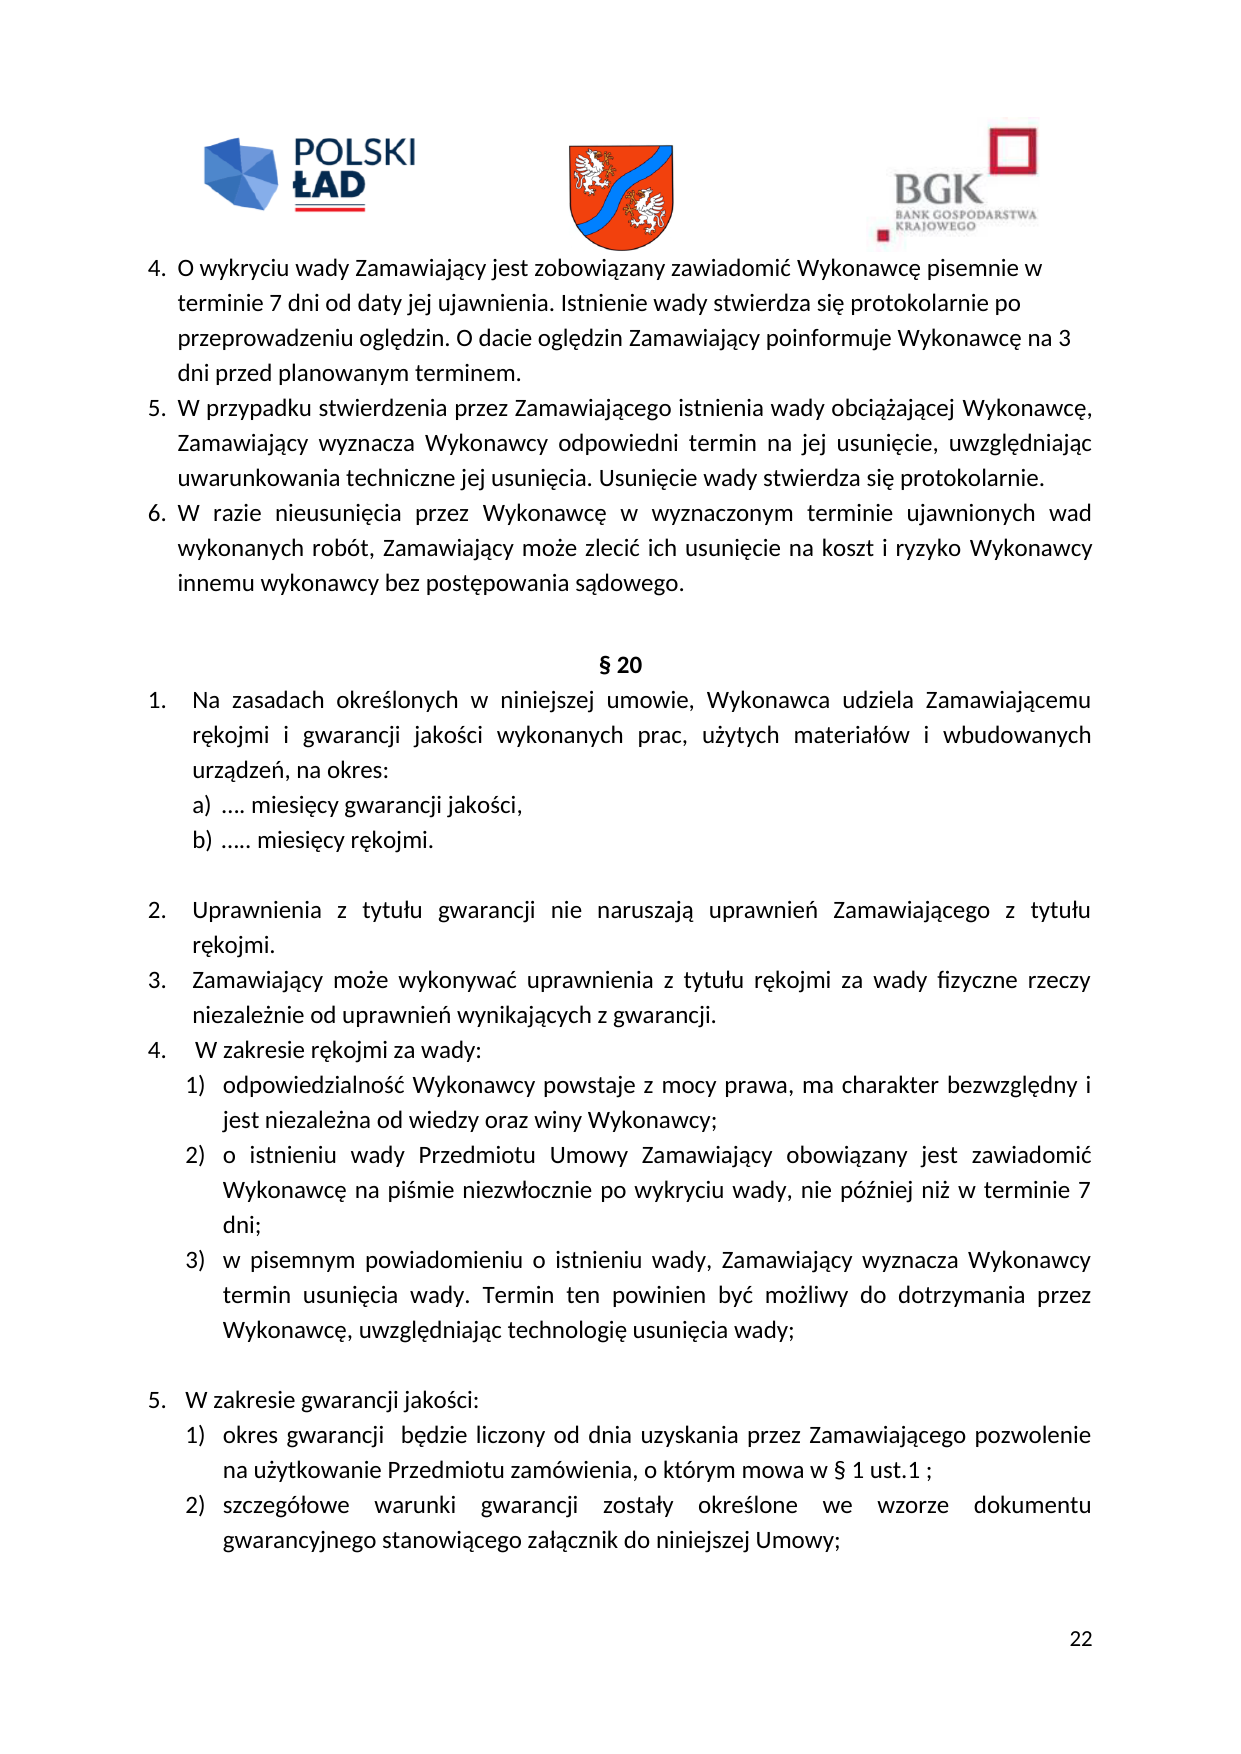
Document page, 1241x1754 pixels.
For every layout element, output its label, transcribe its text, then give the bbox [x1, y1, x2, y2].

list W razie nieusunięcia przez Wykonawcę w wyznaczonym terminie ujawnionych wad wykonanych robót, Zamawiający może zlecić ich usunięcie na koszt i ryzyko Wykonawcy innemu wykonawcy bez postępowania sądowego. [148, 497, 1092, 597]
list szczegółowe warunki gwarancji zostały określone we wzorze dokumentu gwarancyjnego stanowiącego załącznik do niniejszej Umowy; [185, 1489, 1092, 1555]
list odpowiedzialność Wykonawcy powstaje z mocy prawa, ma charakter bezwzględny i jest niezależna od wiedzy oraz winy Wykonawcy; [185, 1069, 1092, 1135]
list w pisemnym powiadomieniu o istnieniu wady, Zamawiający wyznacza Wykonawcy termin usunięcia wady. Termin ten powinien być możliwy do dotrzymania przez Wykonawcę, uwzględniając technologię usunięcia wady; [185, 1244, 1092, 1345]
list …. miesięcy gwarancji jakości, [192, 789, 1092, 820]
text 2. Uprawnienia z tytułu gwarancji nie naruszają uprawnień Zamawiającego z tytułu rękojmi. [148, 894, 1092, 960]
text 3. Zamawiający może wykonywać uprawnienia z tytułu rękojmi za wady fizyczne rzeczy niezależnie od uprawnień wynikających z gwarancji. [148, 964, 1092, 1030]
list ….. miesięcy rękojmi. [148, 824, 1092, 855]
list W zakresie gwarancji jakości: [148, 1384, 1092, 1415]
picture [568, 144, 675, 252]
list O wykryciu wady Zamawiający jest zobowiązany zawiadomić Wykonawcę pisemnie w terminie 7 dni od daty jej ujawnienia. Istnienie wady stwierdza się protokolarnie po przeprowadzeniu oględzin. O dacie oględzin Zamawiający poinformuje Wykonawcę na 3 dni przed planowanym terminem. [148, 252, 1092, 387]
list W przypadku stwierdzenia przez Zamawiającego istnienia wady obciążającej Wykonawcę, Zamawiający wyznacza Wykonawcy odpowiedni termin na jej usunięcie, uwzględniając uwarunkowania techniczne jej usunięcia. Usunięcie wady stwierdza się protokolarnie. [148, 392, 1092, 492]
text 4. W zakresie rękojmi za wady: [148, 1034, 1092, 1065]
text 1. Na zasadach określonych w niniejszej umowie, Wykonawca udziela Zamawiającemu rękojmi i gwarancji jakości wykonanych prac, użytych materiałów i wbudowanych urządzeń, na okres: [148, 684, 1092, 785]
list okres gwarancji będzie liczony od dnia uzyskania przez Zamawiającego pozwolenie na użytkowanie Przedmiotu zamówienia, o którym mowa w § 1 ust.1 ; [185, 1419, 1092, 1485]
text § 20 [148, 649, 1092, 680]
list o istnieniu wady Przedmiotu Umowy Zamawiający obowiązany jest zawiadomić Wykonawcę na piśmie niezwłocznie po wykryciu wady, nie później niż w terminie 7 dni; [185, 1139, 1092, 1240]
